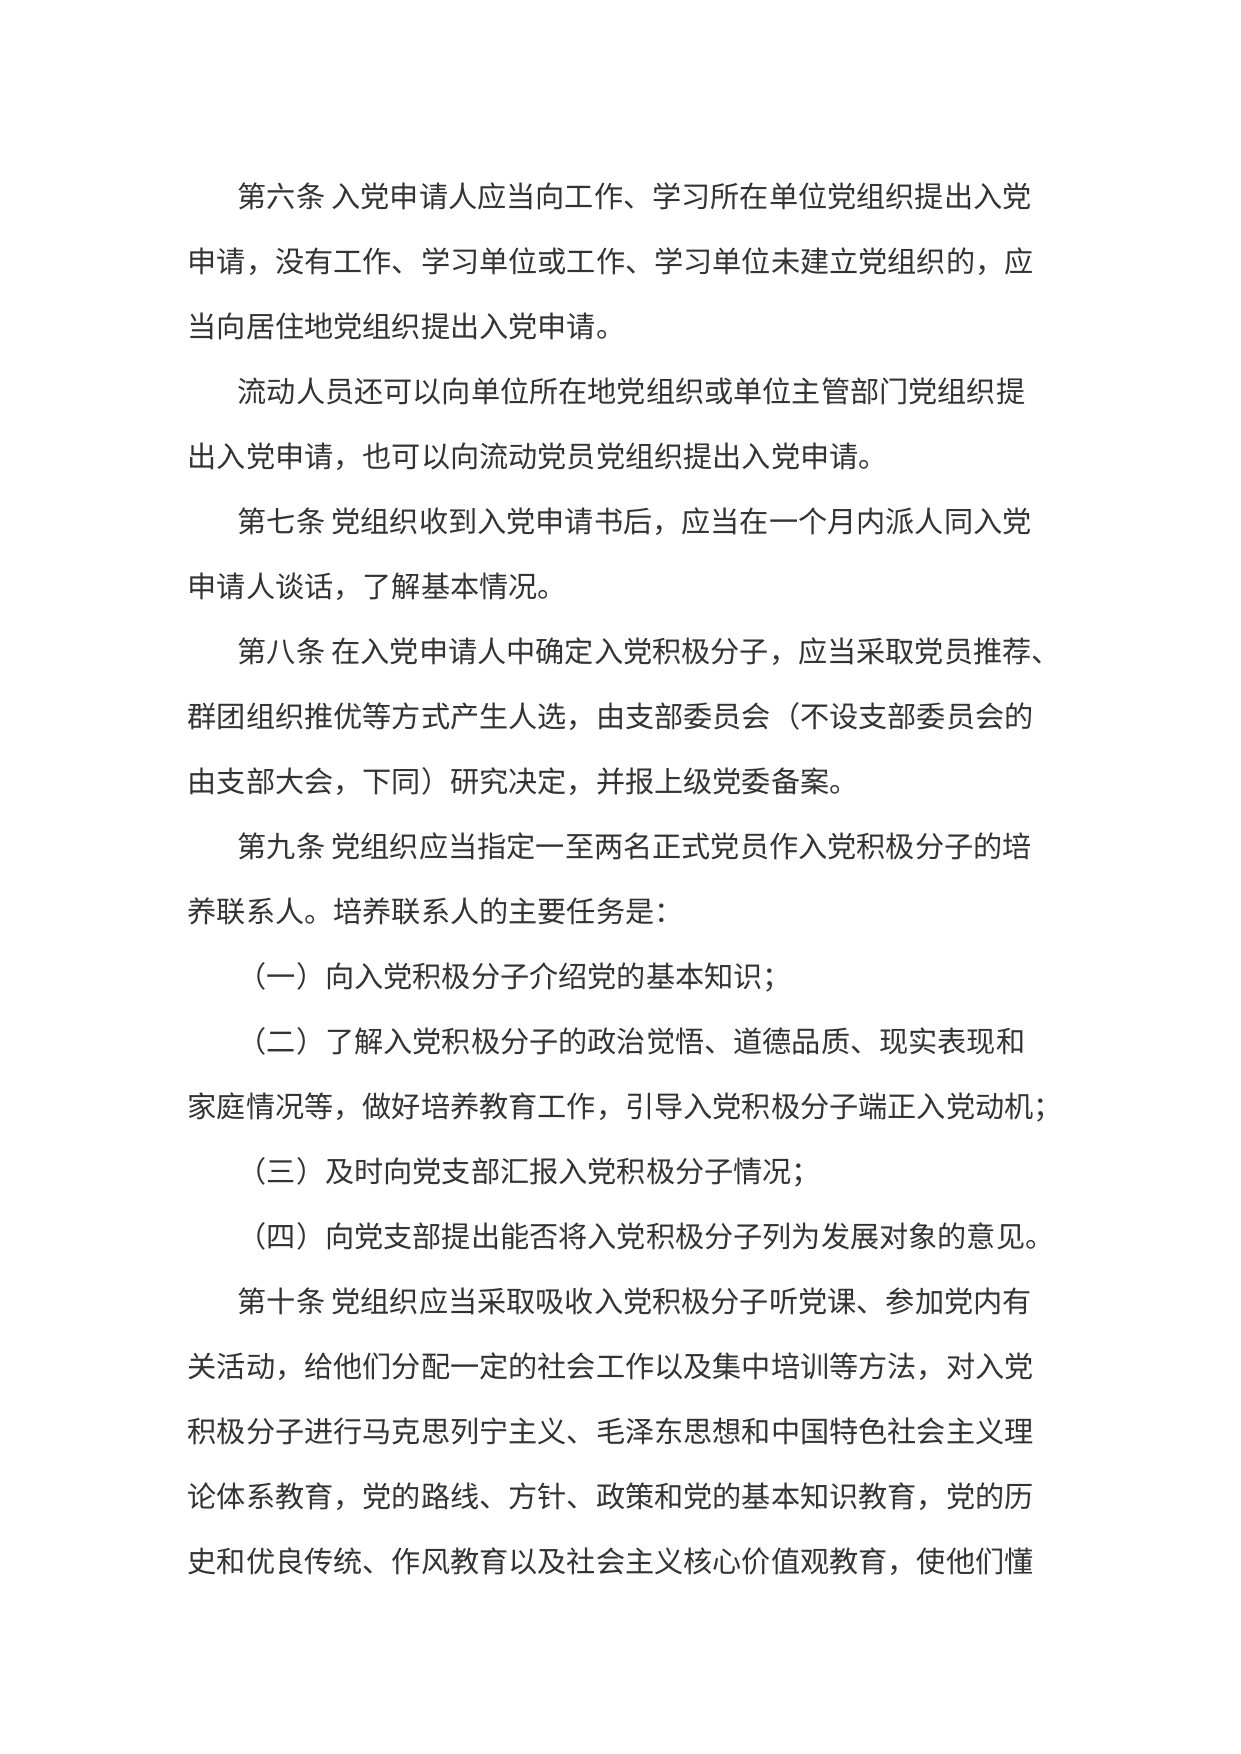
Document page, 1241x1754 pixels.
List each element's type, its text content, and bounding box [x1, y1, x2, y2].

text 第九条 党组织应当指定一至两名正式党员作入党积极分子的培养联系人。培养联系人的主要任务是： [187, 812, 1053, 942]
text （三）及时向党支部汇报入党积极分子情况； [187, 1137, 1053, 1202]
text 第七条 党组织收到入党申请书后，应当在一个月内派人同入党申请人谈话，了解基本情况。 [187, 487, 1053, 617]
text （二）了解入党积极分子的政治觉悟、道德品质、现实表现和家庭情况等，做好培养教育工作，引导入党积极分子端正入党动机； [187, 1007, 1053, 1137]
text 流动人员还可以向单位所在地党组织或单位主管部门党组织提出入党申请，也可以向流动党员党组织提出入党申请。 [187, 357, 1053, 487]
text （一）向入党积极分子介绍党的基本知识； [187, 942, 1053, 1007]
text （四）向党支部提出能否将入党积极分子列为发展对象的意见。 [187, 1202, 1053, 1267]
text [187, 1267, 1053, 1592]
text 第八条 在入党申请人中确定入党积极分子，应当采取党员推荐、群团组织推优等方式产生人选，由支部委员会（不设支部委员会的由支部大会，下同）研究决定，并报上级党委备案。 [187, 617, 1053, 812]
text 第六条 入党申请人应当向工作、学习所在单位党组织提出入党申请，没有工作、学习单位或工作、学习单位未建立党组织的，应当向居住地党组织提出入党申请。 [187, 162, 1053, 357]
